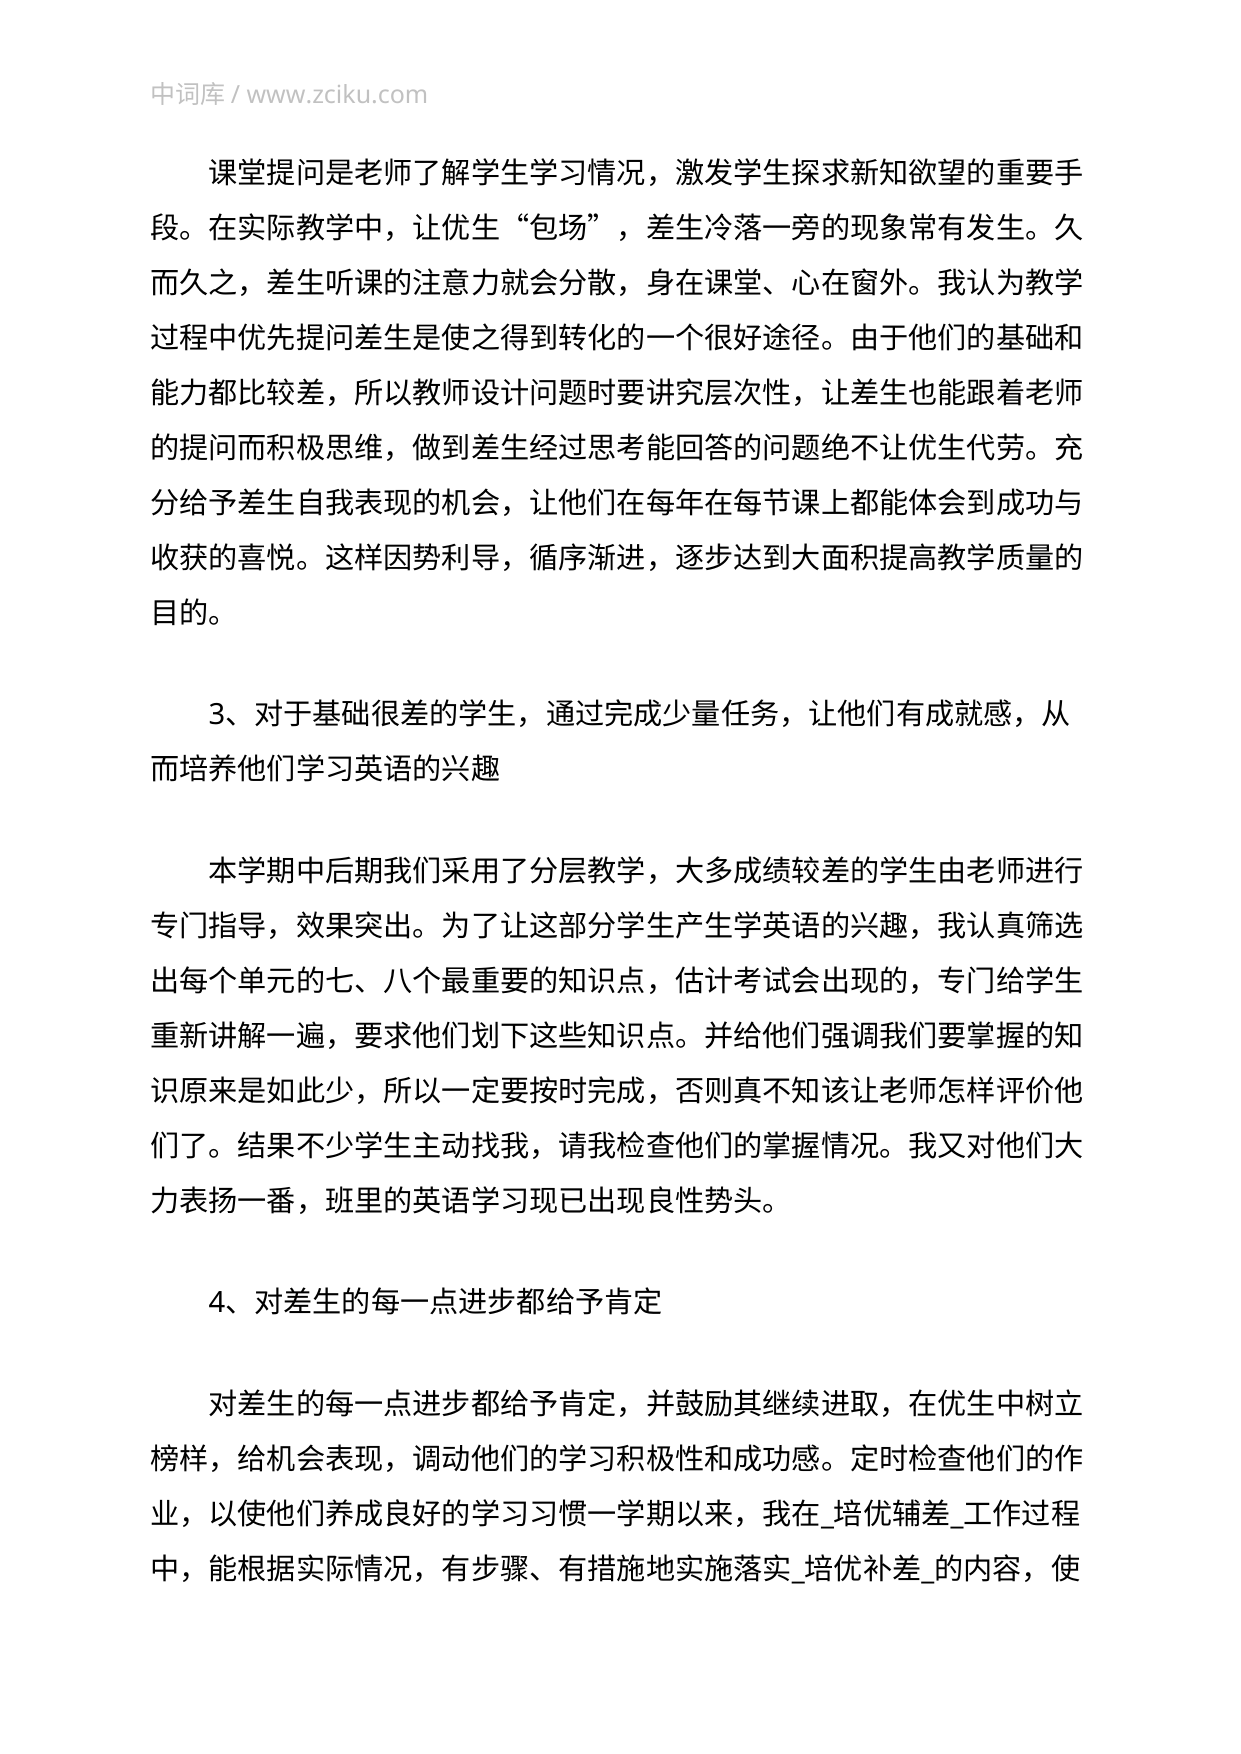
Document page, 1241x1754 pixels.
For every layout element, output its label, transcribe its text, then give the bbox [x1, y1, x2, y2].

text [150, 1381, 1090, 1588]
text 4、对差生的每一点进步都给予肯定 [150, 1279, 1090, 1321]
text 课堂提问是老师了解学生学习情况，激发学生探求新知欲望的重要手段。在实际教学中，让优生“包场”，差生冷落一旁的现象常有发生。久而久之，差生听课的注意力就会分散，身在课堂、心在窗外。我认为教学过程中优先提问差生是使之得到转化的一个很好途径。由于他们的基础和能力都比较差，所以教师设计问题时要讲究层次性，让差生也能跟着老师的提问而积极思维，做到差生经过思考能回答的问题绝不让优生代劳。充分给予差生自我表现的机会，让他们在每年在每节课上都能体会到成功与收获的喜悦。这样因势利导，循序渐进，逐步达到大面积提高教学质量的目的。 [150, 150, 1090, 631]
text 3、对于基础很差的学生，通过完成少量任务，让他们有成就感，从而培养他们学习英语的兴趣 [150, 691, 1090, 788]
text 本学期中后期我们采用了分层教学，大多成绩较差的学生由老师进行专门指导，效果突出。为了让这部分学生产生学英语的兴趣，我认真筛选出每个单元的七、八个最重要的知识点，估计考试会出现的，专门给学生重新讲解一遍，要求他们划下这些知识点。并给他们强调我们要掌握的知识原来是如此少，所以一定要按时完成，否则真不知该让老师怎样评价他们了。结果不少学生主动找我，请我检查他们的掌握情况。我又对他们大力表扬一番，班里的英语学习现已出现良性势头。 [150, 848, 1090, 1219]
